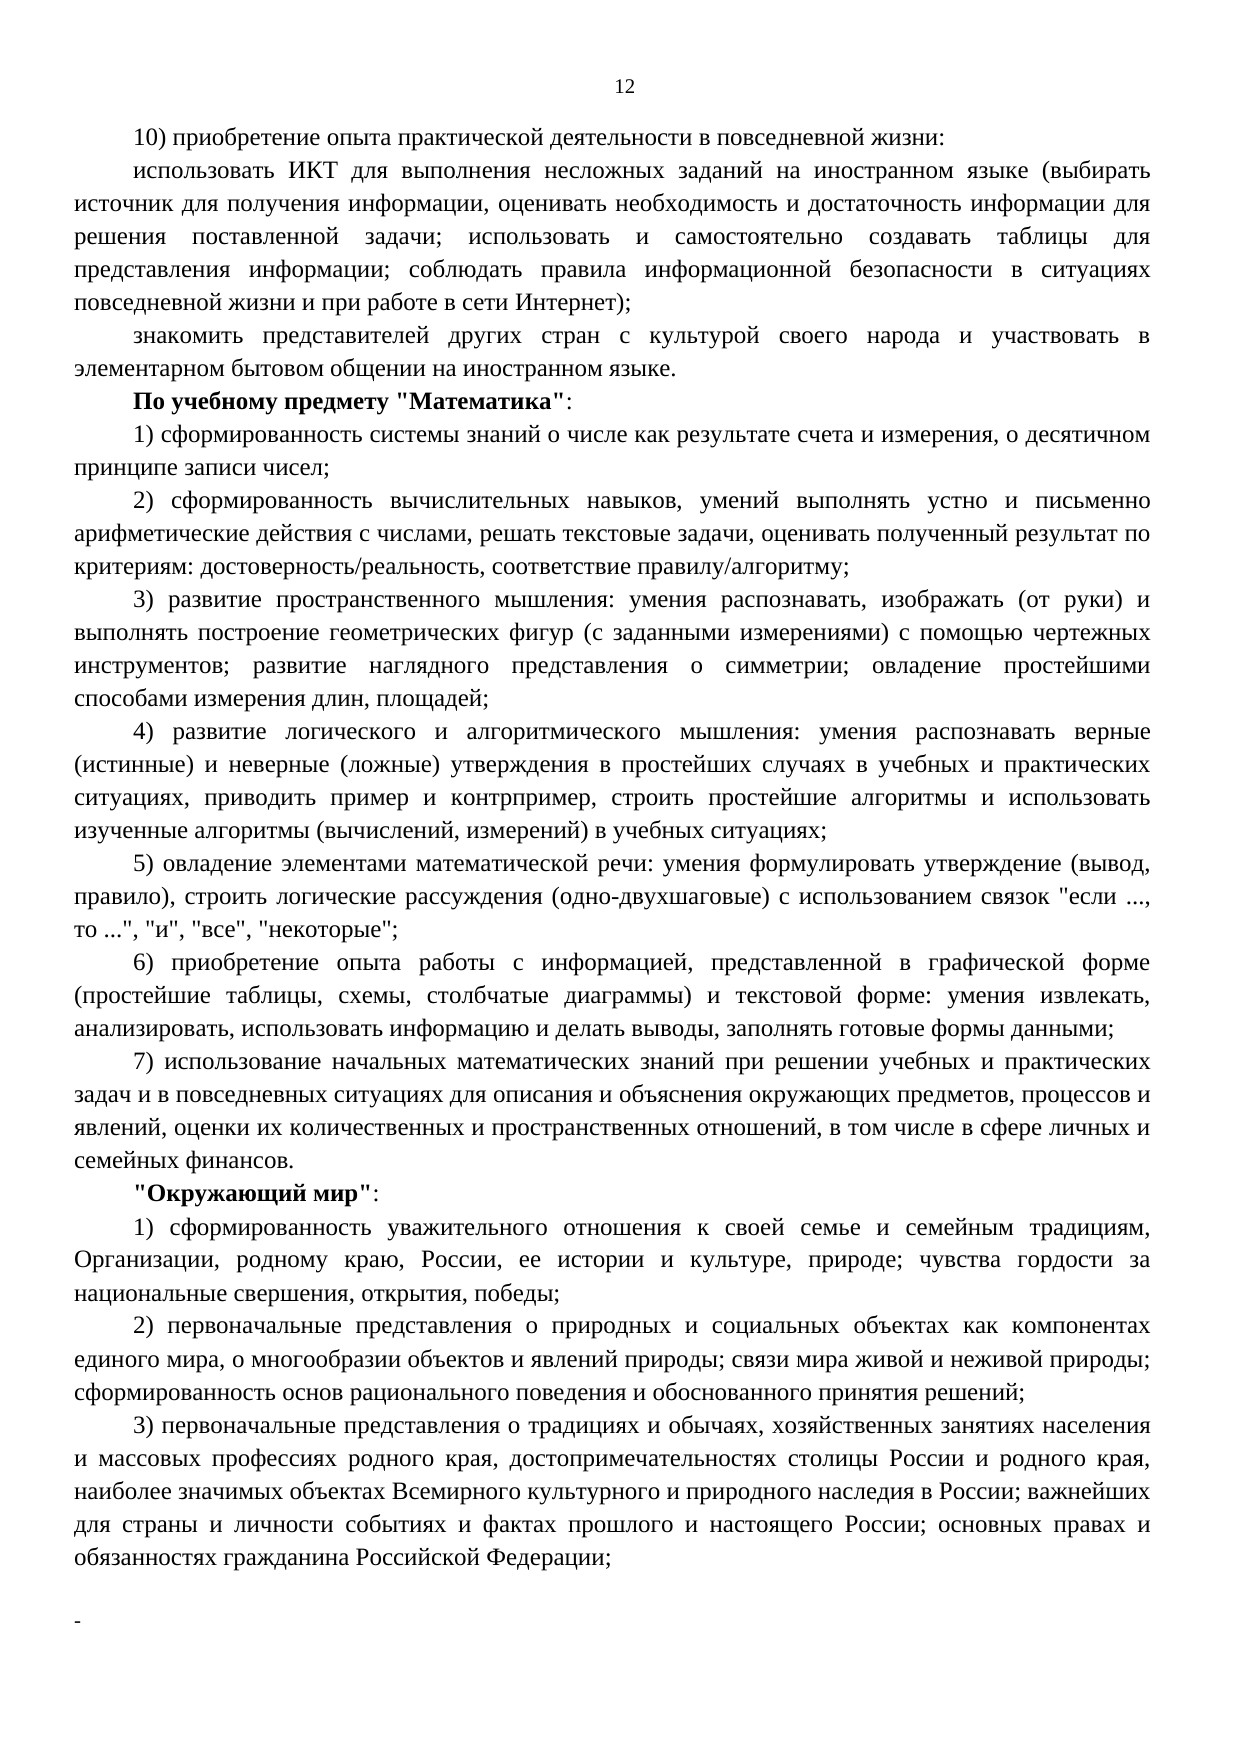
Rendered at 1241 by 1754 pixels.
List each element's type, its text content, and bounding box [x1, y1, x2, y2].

text По учебному предмету "Математика": [74, 386, 1152, 415]
text 4) развитие логического и алгоритмического мышления: умения распознавать верные (истинные) и неверные (ложные) утверждения в простейших случаях в учебных и практических ситуациях, приводить пример и контрпример, строить простейшие алгоритмы и использовать изученные алгоритмы (вычислений, измерений) в учебных ситуациях; [74, 716, 1152, 844]
text 6) приобретение опыта работы с информацией, представленной в графической форме (простейшие таблицы, схемы, столбчатые диаграммы) и текстовой форме: умения извлекать, анализировать, использовать информацию и делать выводы, заполнять готовые формы данными; [74, 947, 1152, 1042]
text "Окружающий мир": [74, 1178, 1152, 1207]
text 2) сформированность вычислительных навыков, умений выполнять устно и письменно арифметические действия с числами, решать текстовые задачи, оценивать полученный результат по критериям: достоверность/реальность, соответствие правилу/алгоритму; [74, 485, 1152, 580]
text 1) сформированность системы знаний о числе как результате счета и измерения, о десятичном принципе записи чисел; [74, 419, 1152, 481]
text знакомить представителей других стран с культурой своего народа и участвовать в элементарном бытовом общении на иностранном языке. [74, 320, 1152, 382]
text 2) первоначальные представления о природных и социальных объектах как компонентах единого мира, о многообразии объектов и явлений природы; связи мира живой и неживой природы; сформированность основ рационального поведения и обоснованного принятия решений; [74, 1311, 1152, 1405]
text 1) сформированность уважительного отношения к своей семье и семейным традициям, Организации, родному краю, России, ее истории и культуре, природе; чувства гордости за национальные свершения, открытия, победы; [74, 1212, 1152, 1306]
text 5) овладение элементами математической речи: умения формулировать утверждение (вывод, правило), строить логические рассуждения (одно-двухшаговые) с использованием связок "если ..., то ...", "и", "все", "некоторые"; [74, 848, 1152, 943]
text 7) использование начальных математических знаний при решении учебных и практических задач и в повседневных ситуациях для описания и объяснения окружающих предметов, процессов и явлений, оценки их количественных и пространственных отношений, в том числе в сфере личных и семейных финансов. [74, 1046, 1152, 1174]
text использовать ИКТ для выполнения несложных заданий на иностранном языке (выбирать источник для получения информации, оценивать необходимость и достаточность информации для решения поставленной задачи; использовать и самостоятельно создавать таблицы для представления информации; соблюдать правила информационной безопасности в ситуациях повседневной жизни и при работе в сети Интернет); [74, 155, 1152, 316]
text 10) приобретение опыта практической деятельности в повседневной жизни: [74, 122, 1152, 151]
text 3) развитие пространственного мышления: умения распознавать, изображать (от руки) и выполнять построение геометрических фигур (с заданными измерениями) с помощью чертежных инструментов; развитие наглядного представления о симметрии; овладение простейшими способами измерения длин, площадей; [74, 584, 1152, 712]
text 3) первоначальные представления о традициях и обычаях, хозяйственных занятиях населения и массовых профессиях родного края, достопримечательностях столицы России и родного края, наиболее значимых объектах Всемирного культурного и природного наследия в России; важнейших для страны и личности событиях и фактах прошлого и настоящего России; основных правах и обязанностях гражданина Российской Федерации; [74, 1410, 1152, 1571]
